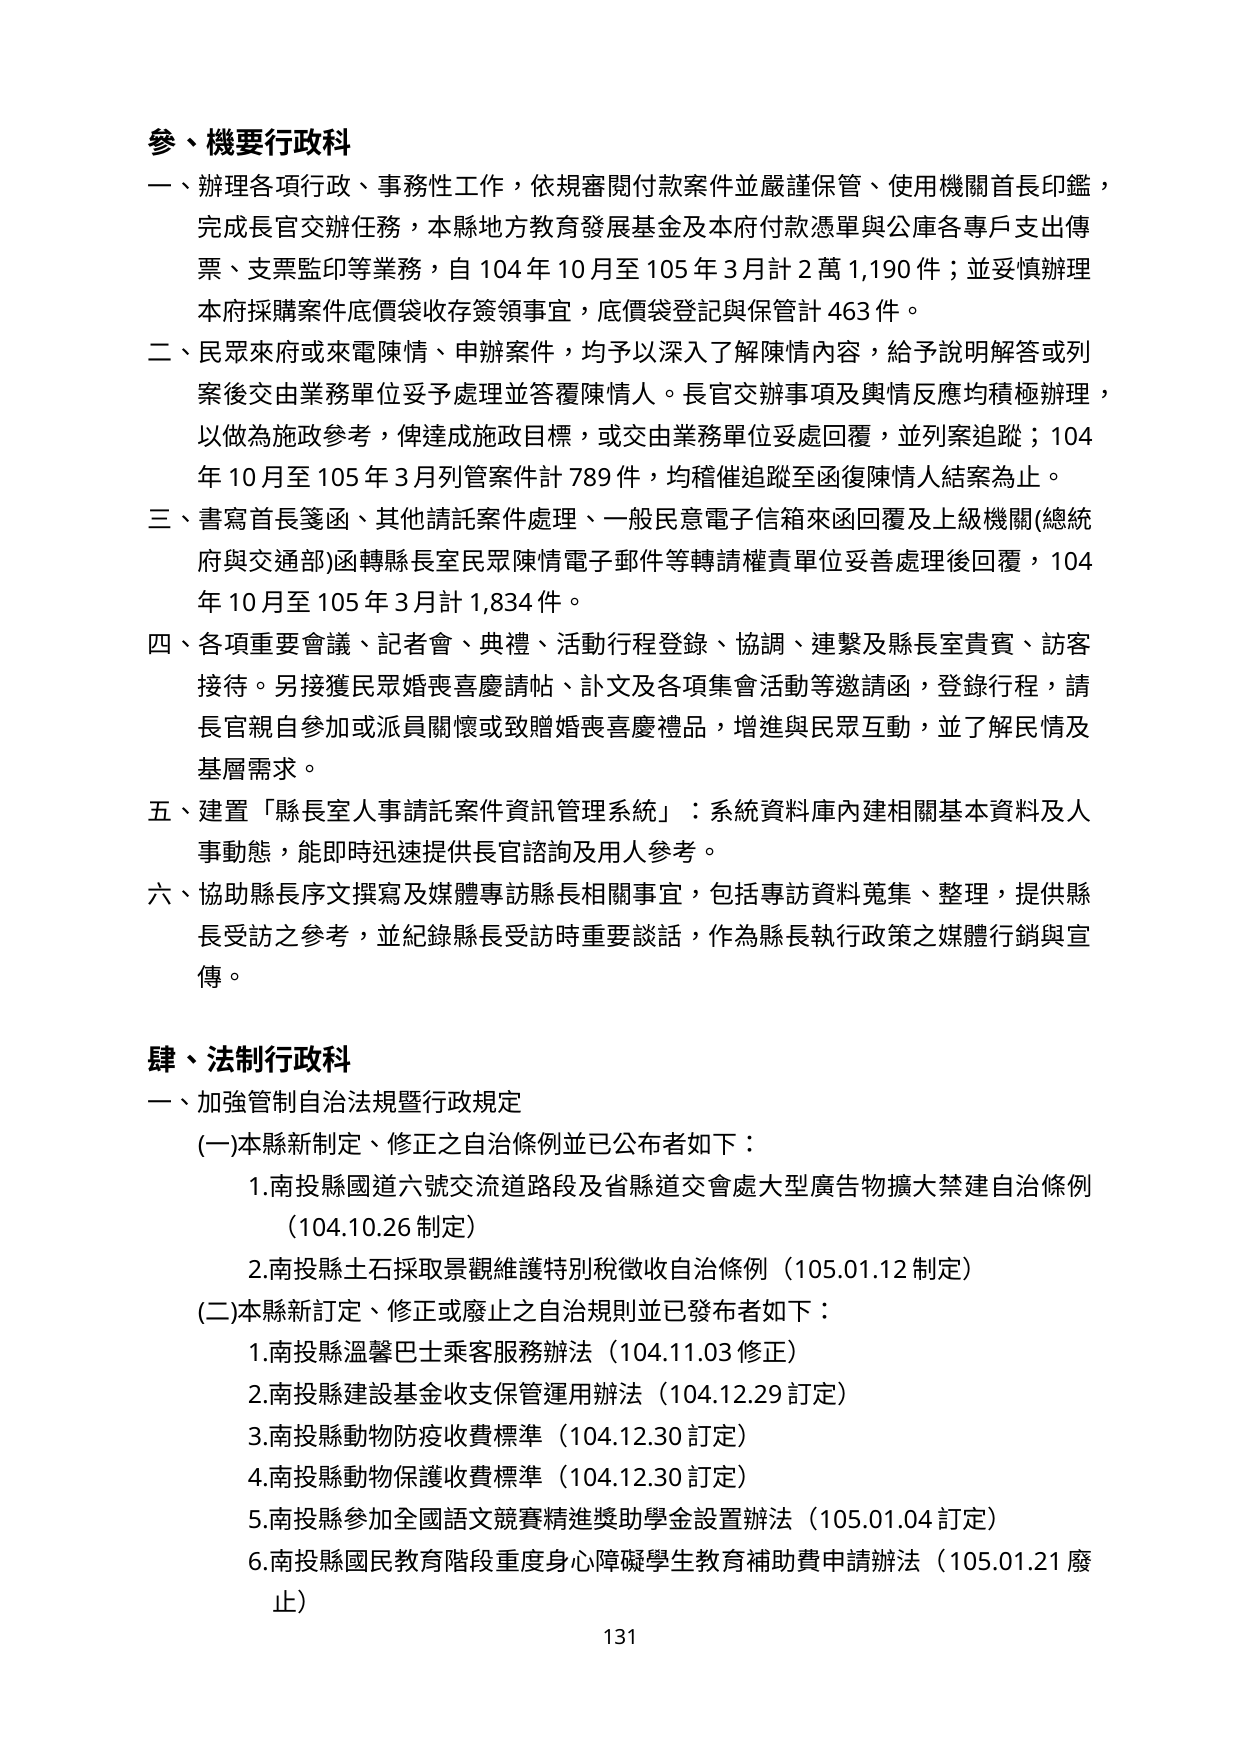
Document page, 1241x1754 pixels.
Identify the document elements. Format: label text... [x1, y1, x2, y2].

text 2.南投縣土石採取景觀維護特別稅徵收自治條例（105.01.12制定） [248, 1245, 1092, 1287]
text 五、建置「縣長室人事請託案件資訊管理系統」：系統資料庫內建相關基本資料及人事動態，能即時迅速提供長官諮詢及用人參考。 [148, 787, 1092, 870]
text 參、機要行政科 [148, 120, 1092, 162]
text 1.南投縣溫馨巴士乘客服務辦法（104.11.03修正） [248, 1328, 1092, 1370]
text 5.南投縣參加全國語文競賽精進獎助學金設置辦法（105.01.04訂定） [248, 1495, 1092, 1537]
text 四、各項重要會議、記者會、典禮、活動行程登錄、協調、連繫及縣長室貴賓、訪客接待。另接獲民眾婚喪喜慶請帖、訃文及各項集會活動等邀請函，登錄行程，請長官親自參加或派員關懷或致贈婚喪喜慶禮品，增進與民眾互動，並了解民情及基層需求。 [148, 620, 1092, 787]
text 6.南投縣國民教育階段重度身心障礙學生教育補助費申請辦法（105.01.21廢止） [248, 1537, 1092, 1620]
text 二、民眾來府或來電陳情、申辦案件，均予以深入了解陳情內容，給予說明解答或列案後交由業務單位妥予處理並答覆陳情人。長官交辦事項及輿情反應均積極辦理，以做為施政參考，俾達成施政目標，或交由業務單位妥處回覆，並列案追蹤；104年10月至105年3月列管案件計789件，均稽催追蹤至函復陳情人結案為止。 [148, 328, 1092, 495]
text (二)本縣新訂定、修正或廢止之自治規則並已發布者如下： [198, 1287, 1092, 1328]
text 三、書寫首長箋函、其他請託案件處理、一般民意電子信箱來函回覆及上級機關(總統府與交通部)函轉縣長室民眾陳情電子郵件等轉請權責單位妥善處理後回覆，104年10月至105年3月計1,834件。 [148, 495, 1092, 620]
text 肆、法制行政科 [148, 1037, 1092, 1078]
text 4.南投縣動物保護收費標準（104.12.30訂定） [248, 1453, 1092, 1495]
text 1.南投縣國道六號交流道路段及省縣道交會處大型廣告物擴大禁建自治條例（104.10.26制定） [248, 1162, 1092, 1245]
text 2.南投縣建設基金收支保管運用辦法（104.12.29訂定） [248, 1370, 1092, 1412]
text 3.南投縣動物防疫收費標準（104.12.30訂定） [248, 1412, 1092, 1453]
text (一)本縣新制定、修正之自治條例並已公布者如下： [198, 1120, 1092, 1162]
text 一、加強管制自治法規暨行政規定 [148, 1078, 1092, 1120]
text 一、辦理各項行政、事務性工作，依規審閱付款案件並嚴謹保管、使用機關首長印鑑，完成長官交辦任務，本縣地方教育發展基金及本府付款憑單與公庫各專戶支出傳票、支票監印等業務，自104年10月至105年3月計2萬1,190件；並妥慎辦理本府採購案件底價袋收存簽領事宜，底價袋登記與保管計463件。 [148, 162, 1092, 328]
text 六、協助縣長序文撰寫及媒體專訪縣長相關事宜，包括專訪資料蒐集、整理，提供縣長受訪之參考，並紀錄縣長受訪時重要談話，作為縣長執行政策之媒體行銷與宣傳。 [148, 870, 1092, 995]
